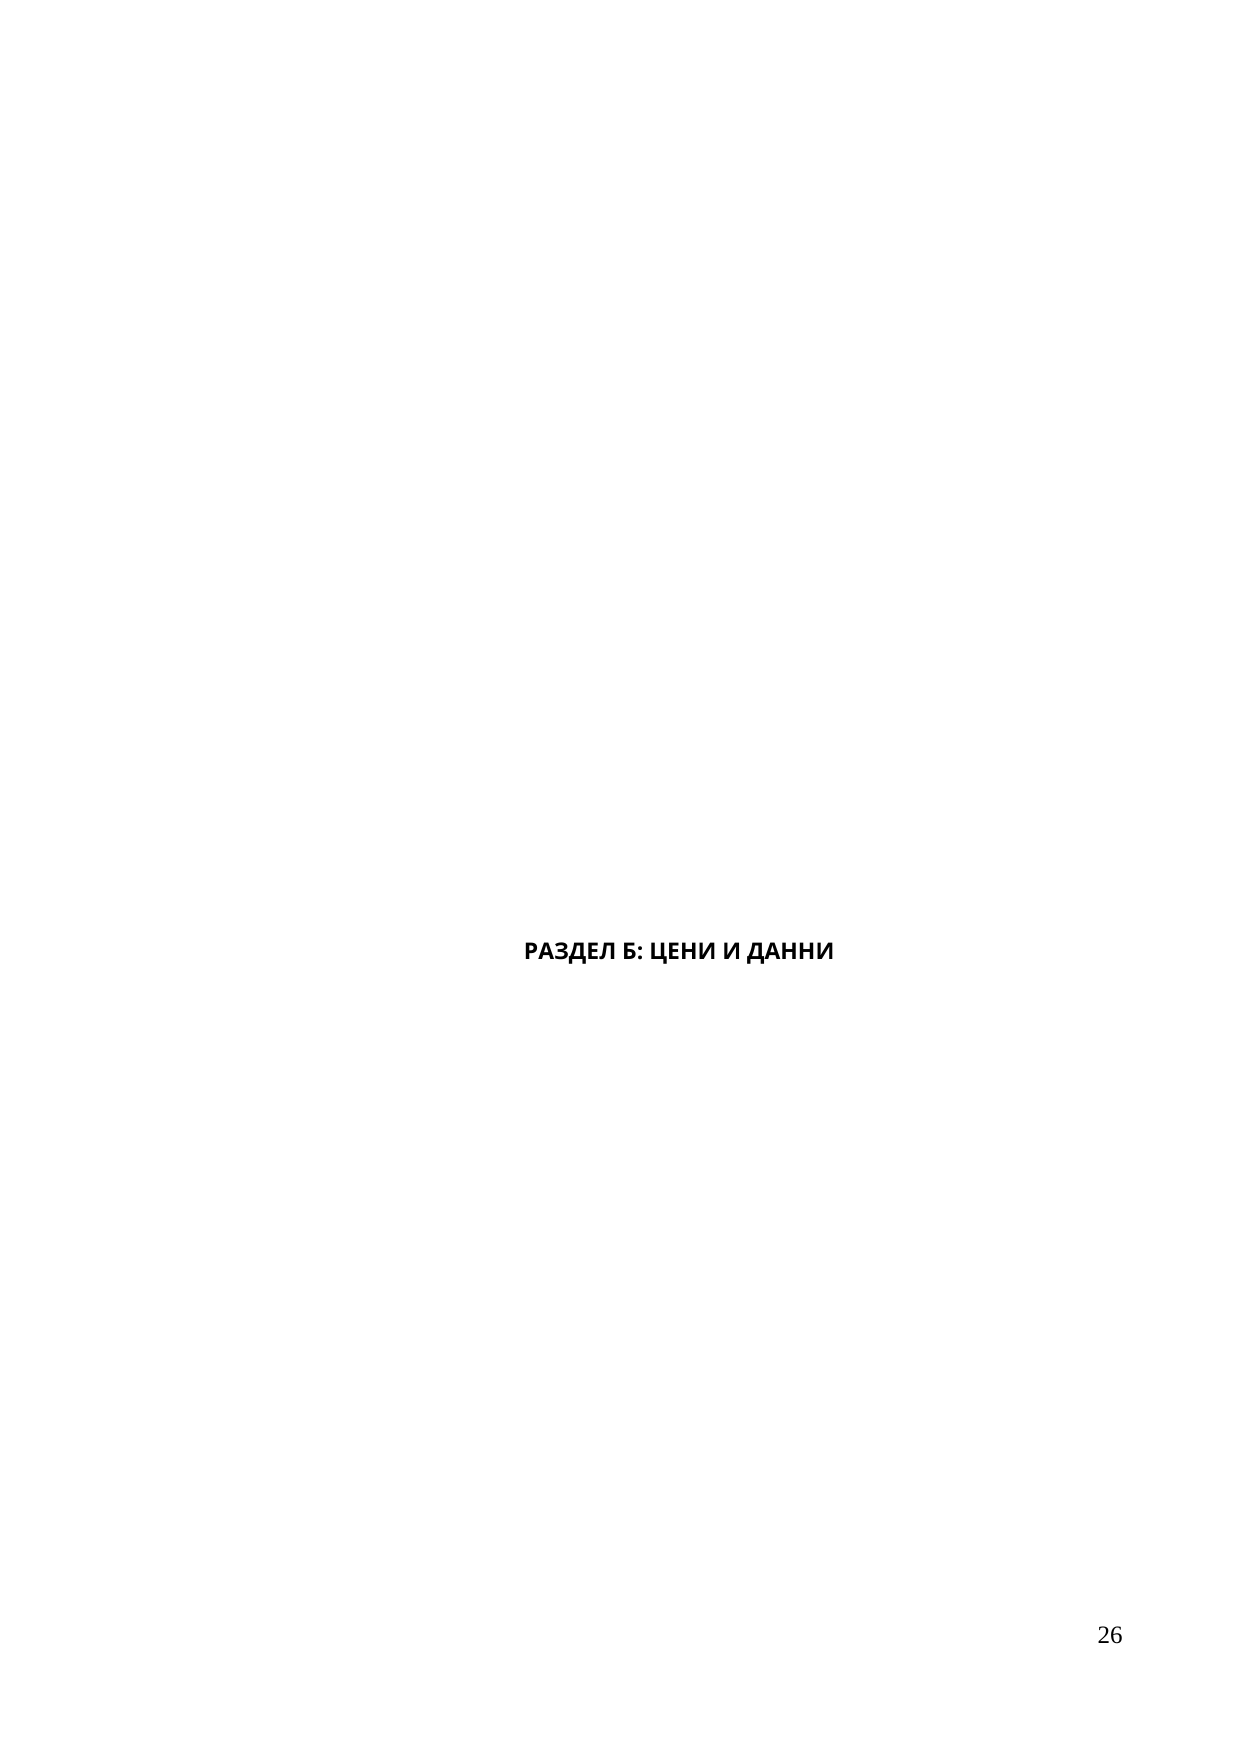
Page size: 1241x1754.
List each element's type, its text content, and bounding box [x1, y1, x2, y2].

text РАЗДЕЛ Б: ЦЕНИ И ДАННИ [236, 934, 1122, 966]
